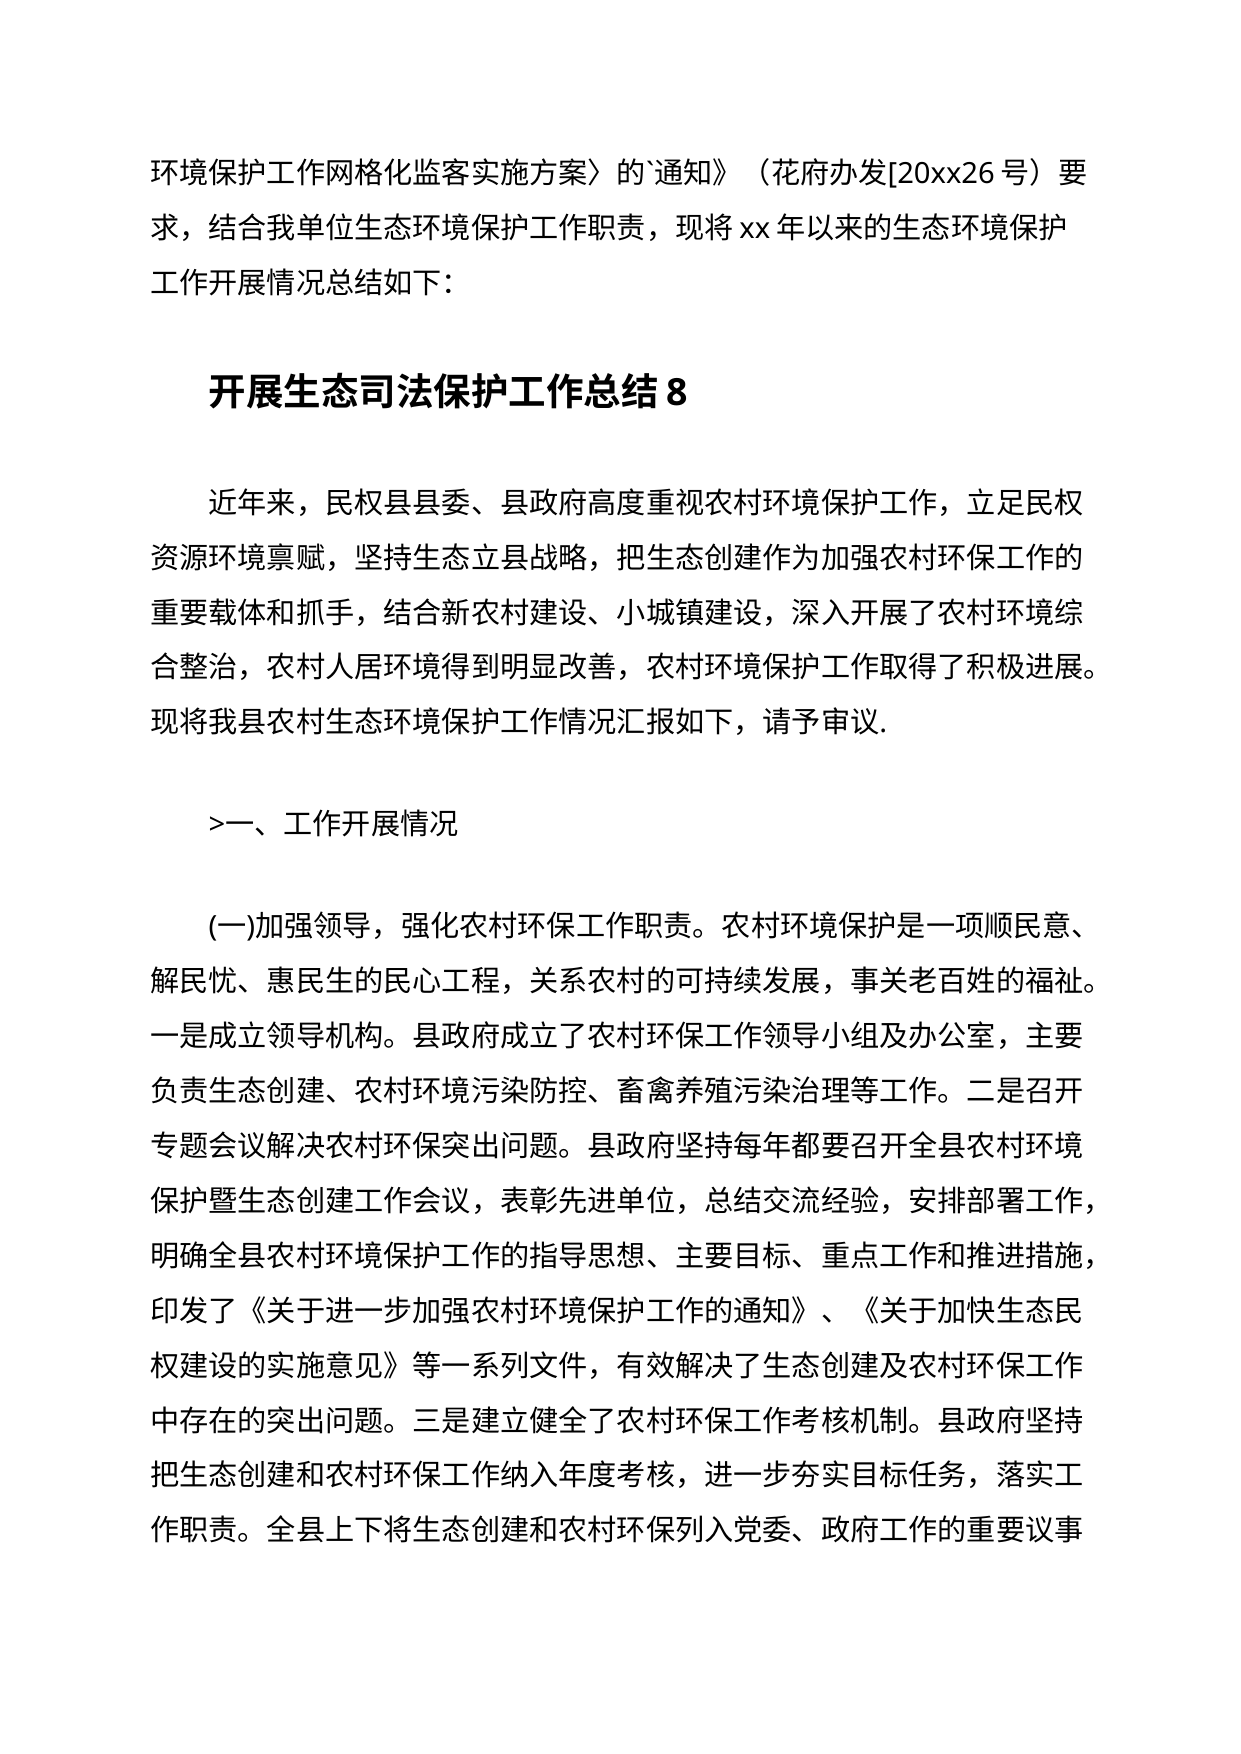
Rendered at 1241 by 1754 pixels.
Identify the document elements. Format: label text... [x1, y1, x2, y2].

text 开展生态司法保护工作总结8 [150, 362, 1090, 416]
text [150, 903, 1090, 1549]
text 近年来，民权县县委、县政府高度重视农村环境保护工作，立足民权资源环境禀赋，坚持生态立县战略，把生态创建作为加强农村环保工作的重要载体和抓手，结合新农村建设、小城镇建设，深入开展了农村环境综合整治，农村人居环境得到明显改善，农村环境保护工作取得了积极进展。现将我县农村生态环境保护工作情况汇报如下，请予审议. [150, 479, 1090, 741]
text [150, 150, 1090, 302]
text >一、工作开展情况 [150, 801, 1090, 843]
